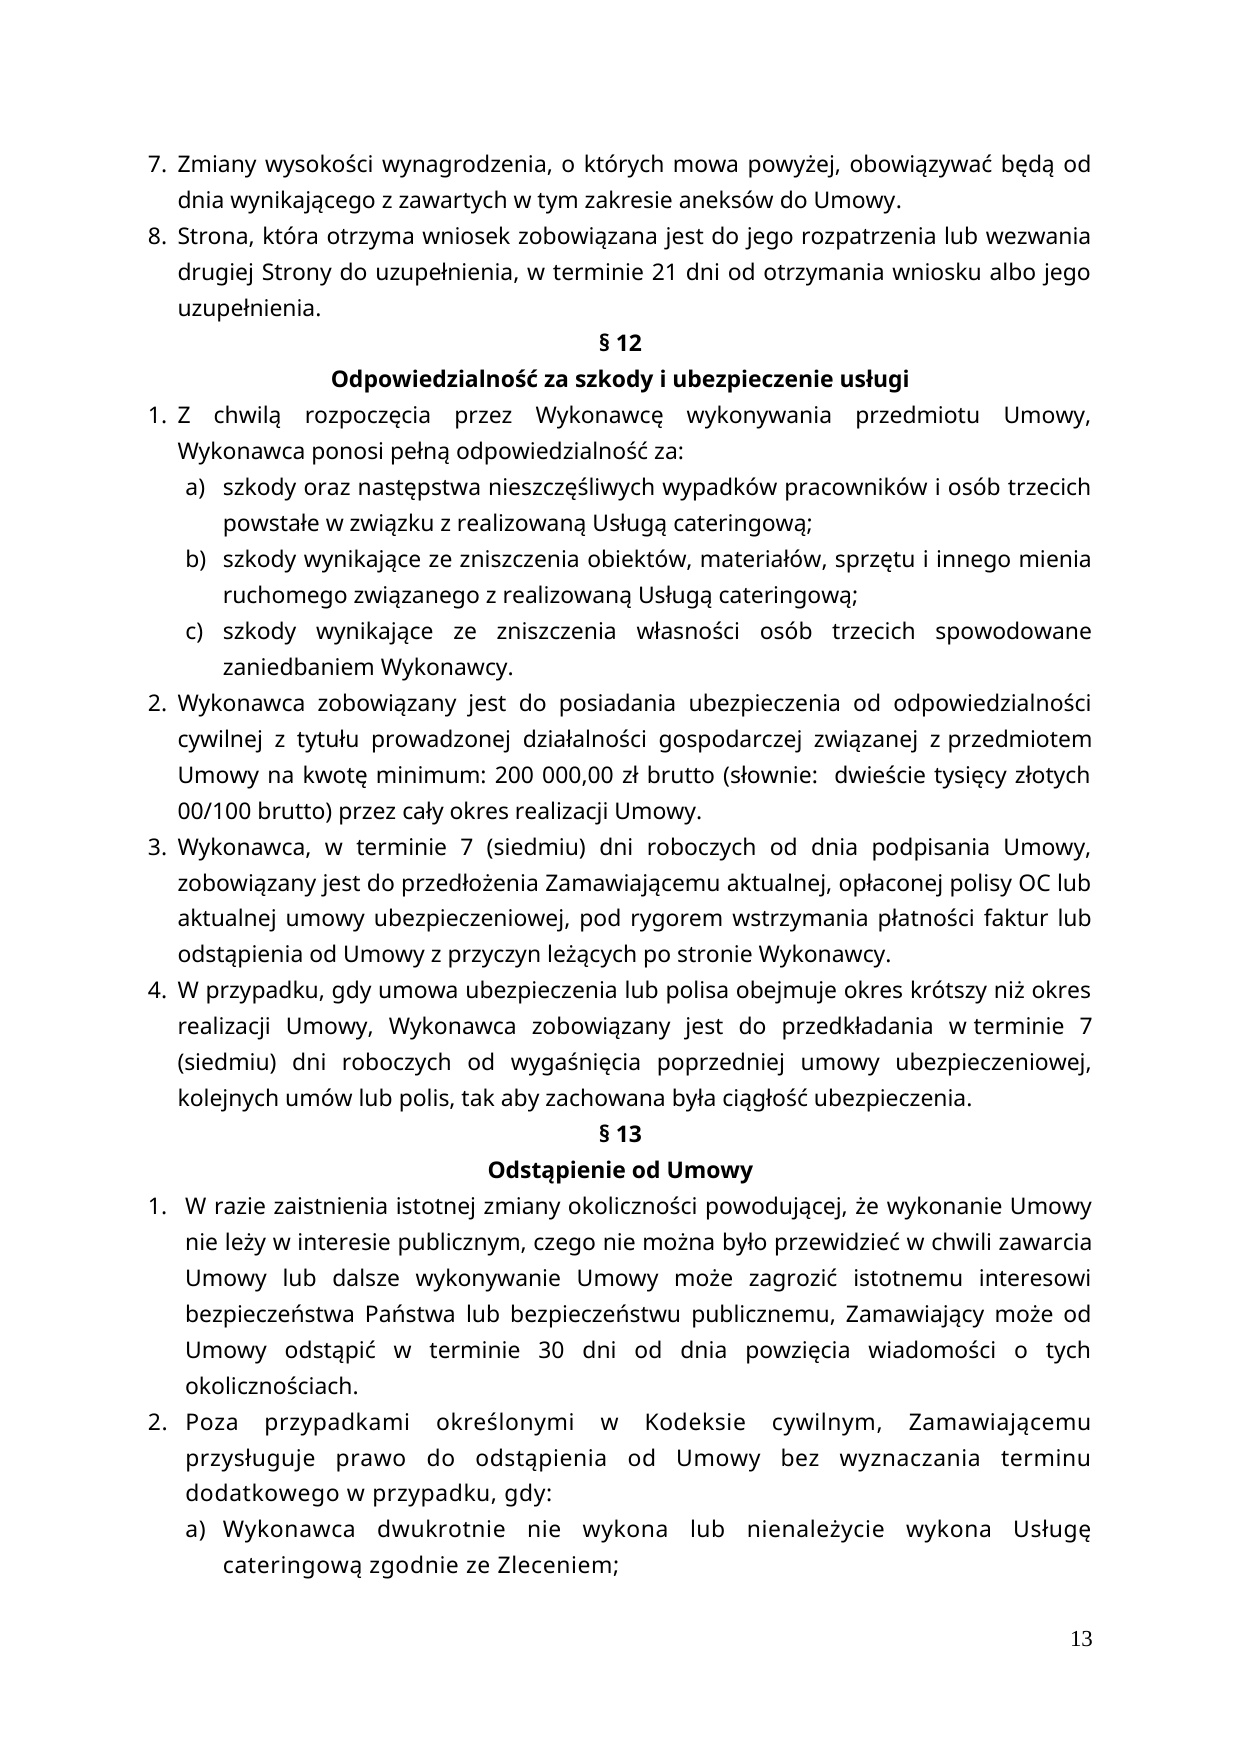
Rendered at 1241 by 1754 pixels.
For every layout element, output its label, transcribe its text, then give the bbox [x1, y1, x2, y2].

list szkody oraz następstwa nieszczęśliwych wypadków pracowników i osób trzecich powstałe w związku z realizowaną Usługą cateringową; [185, 471, 1092, 538]
list Z chwilą rozpoczęcia przez Wykonawcę wykonywania przedmiotu Umowy, Wykonawca ponosi pełną odpowiedzialność za: [148, 399, 1092, 466]
list Poza przypadkami określonymi w Kodeksie cywilnym, Zamawiającemu przysługuje prawo do odstąpienia od Umowy bez wyznaczania terminu dodatkowego w przypadku, gdy: [148, 1406, 1092, 1509]
list szkody wynikające ze zniszczenia własności osób trzecich spowodowane zaniedbaniem Wykonawcy. [185, 615, 1092, 682]
list Wykonawca, w terminie 7 (siedmiu) dni roboczych od dnia podpisania Umowy, zobowiązany jest do przedłożenia Zamawiającemu aktualnej, opłaconej polisy OC lub aktualnej umowy ubezpieczeniowej, pod rygorem wstrzymania płatności faktur lub odstąpienia od Umowy z przyczyn leżących po stronie Wykonawcy. [148, 831, 1092, 969]
text § 12 [148, 327, 1092, 359]
text Odpowiedzialność za szkody i ubezpieczenie usługi [148, 363, 1092, 394]
list Strona, która otrzyma wniosek zobowiązana jest do jego rozpatrzenia lub wezwania drugiej Strony do uzupełnienia, w terminie 21 dni od otrzymania wniosku albo jego uzupełnienia. [148, 219, 1092, 323]
list Wykonawca dwukrotnie nie wykona lub nienależycie wykona Usługę cateringową zgodnie ze Zleceniem; [185, 1513, 1092, 1581]
list szkody wynikające ze zniszczenia obiektów, materiałów, sprzętu i innego mienia ruchomego związanego z realizowaną Usługą cateringową; [185, 543, 1092, 610]
list W razie zaistnienia istotnej zmiany okoliczności powodującej, że wykonanie Umowy nie leży w interesie publicznym, czego nie można było przewidzieć w chwili zawarcia Umowy lub dalsze wykonywanie Umowy może zagrozić istotnemu interesowi bezpieczeństwa Państwa lub bezpieczeństwu publicznemu, Zamawiający może od Umowy odstąpić w terminie 30 dni od dnia powzięcia wiadomości o tych okolicznościach. [148, 1190, 1092, 1401]
list Wykonawca zobowiązany jest do posiadania ubezpieczenia od odpowiedzialności cywilnej z tytułu prowadzonej działalności gospodarczej związanej z przedmiotem Umowy na kwotę minimum: 200 000,00 zł brutto (słownie: dwieście tysięcy złotych 00/100 brutto) przez cały okres realizacji Umowy. [148, 687, 1092, 826]
text Odstąpienie od Umowy [148, 1154, 1092, 1185]
text § 13 [148, 1118, 1092, 1149]
list Zmiany wysokości wynagrodzenia, o których mowa powyżej, obowiązywać będą od dnia wynikającego z zawartych w tym zakresie aneksów do Umowy. [148, 148, 1092, 215]
list W przypadku, gdy umowa ubezpieczenia lub polisa obejmuje okres krótszy niż okres realizacji Umowy, Wykonawca zobowiązany jest do przedkładania w terminie 7 (siedmiu) dni roboczych od wygaśnięcia poprzedniej umowy ubezpieczeniowej, kolejnych umów lub polis, tak aby zachowana była ciągłość ubezpieczenia. [148, 974, 1092, 1113]
